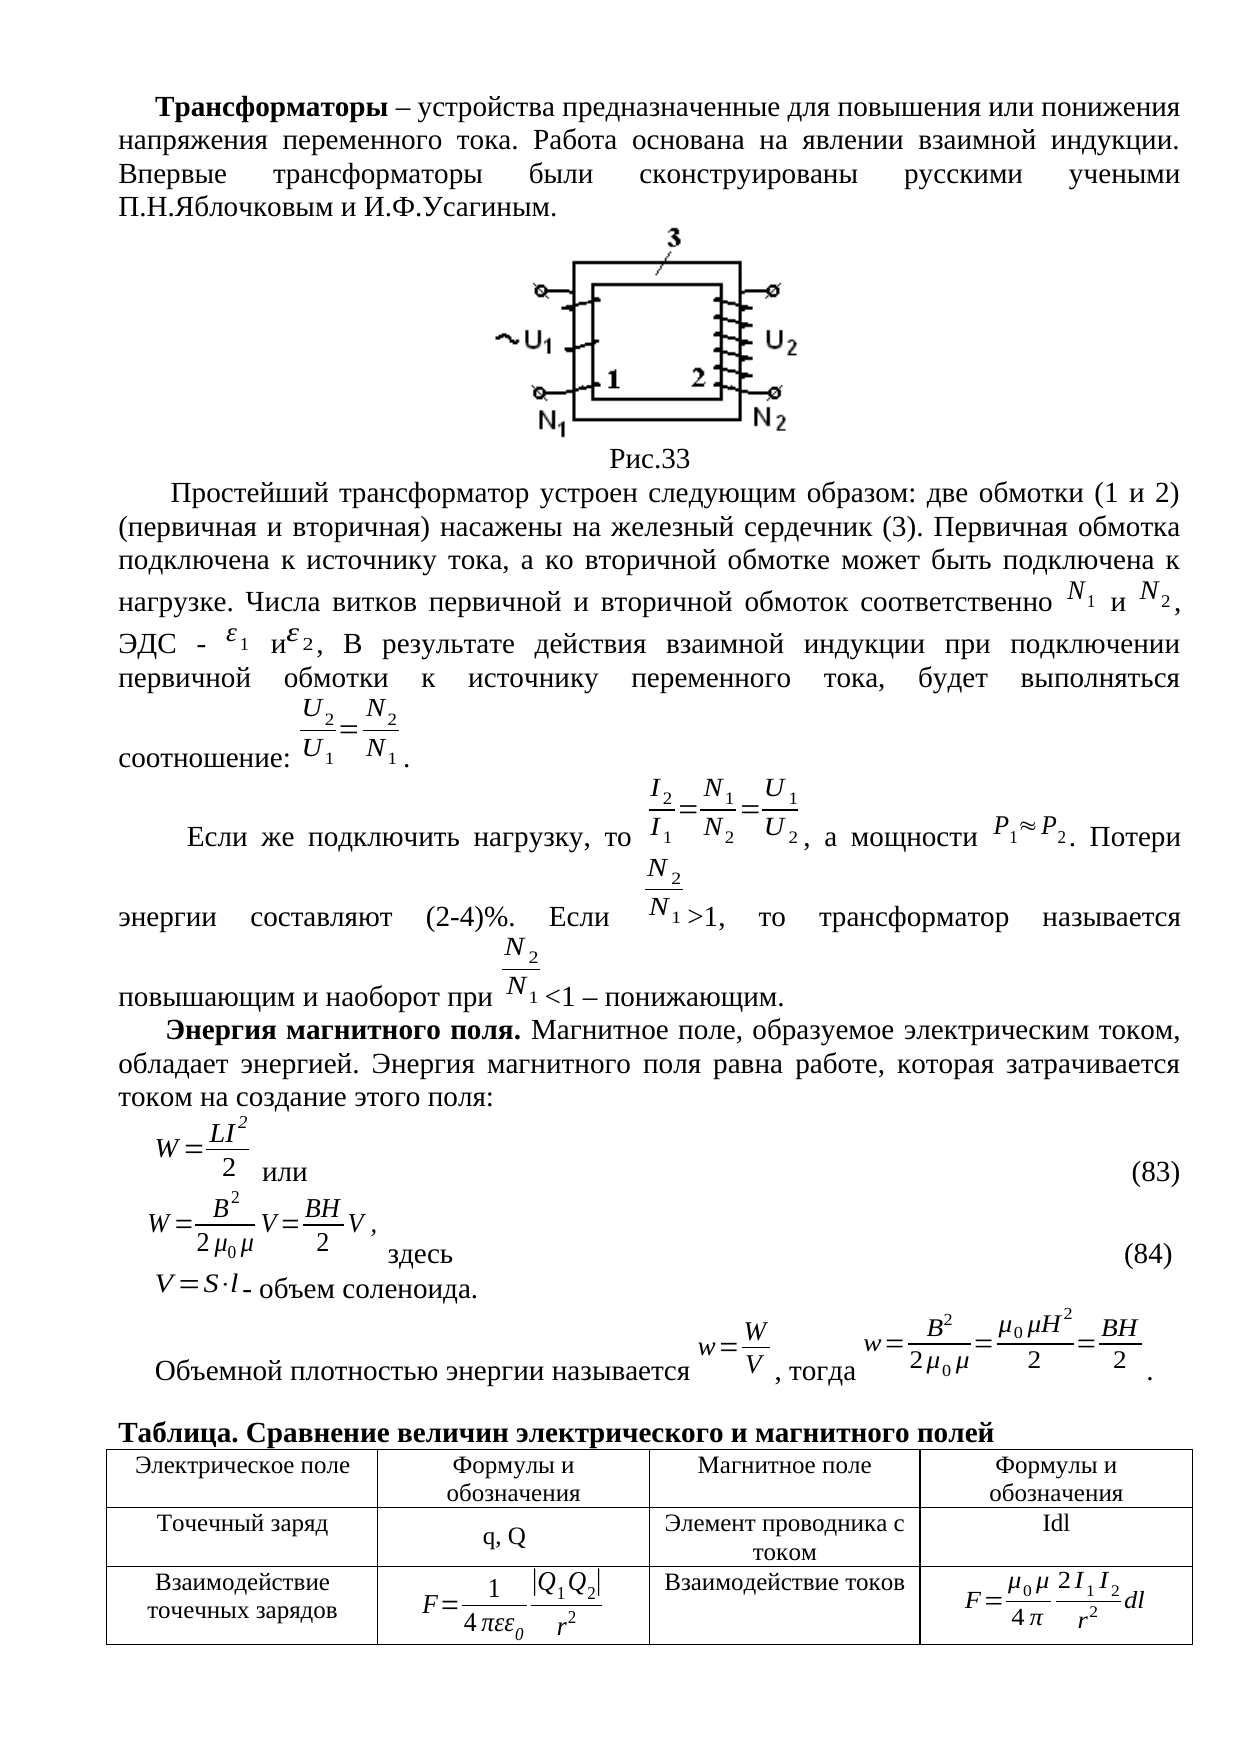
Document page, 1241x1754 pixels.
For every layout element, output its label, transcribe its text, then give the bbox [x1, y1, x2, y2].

table_header Магнитное поле [650, 1450, 919, 1507]
table_header Формулы и обозначения [921, 1450, 1192, 1507]
text Таблица. Сравнение величин электрического и магнитного полей [118, 1415, 1181, 1449]
table_cell [921, 1567, 1192, 1643]
table_cell Точечный заряд [107, 1508, 377, 1566]
table_header Электрическое поле [107, 1450, 377, 1507]
table_cell Элемент проводника с током [650, 1508, 919, 1566]
table_cell q, Q [378, 1508, 649, 1566]
text Энергия магнитного поля. Магнитное поле, образуемое электрическим током, обладает энергией. Энергия магнитного поля равна работе, которая затрачивается током на создание этого поля: [118, 1012, 1181, 1113]
table_cell Взаимодействие токов [650, 1567, 919, 1643]
picture [488, 222, 811, 442]
table_cell Взаимодействие точечных зарядов [107, 1567, 377, 1643]
table_cell [378, 1567, 649, 1643]
text Рис.33 [118, 442, 1181, 475]
table_header Формулы и обозначения [378, 1450, 649, 1507]
text Объемной плотностью энергии называется , тогда . [118, 1305, 1181, 1386]
text или (83) [118, 1113, 1181, 1188]
text Простейший трансформатор устроен следующим образом: две обмотки (1 и 2) (первичная и вторичная) насажены на железный сердечник (3). Первичная обмотка подключена к источнику тока, а ко вторичной обмотке может быть подключена к нагрузке. Числа витков первичной и вторичной обмоток соответственно и , ЭДС - и, В результате действия взаимной индукции при подключении первичной обмотки к источнику переменного тока, будет выполняться соотношение: . [118, 475, 1181, 773]
text Трансформаторы – устройства предназначенные для повышения или понижения напряжения переменного тока. Работа основана на явлении взаимной индукции. Впервые трансформаторы были сконструированы русскими учеными П.Н.Яблочковым и И.Ф.Усагиным. [118, 89, 1181, 223]
table_cell Idl [921, 1508, 1192, 1566]
text здесь (84) [118, 1188, 1181, 1269]
text - объем соленоида. [118, 1269, 1181, 1305]
text Если же подключить нагрузку, то , а мощности . Потери энергии составляют (2-4)%. Если >1, то трансформатор называется повышающим и наоборот при <1 – понижающим. [118, 773, 1181, 1012]
